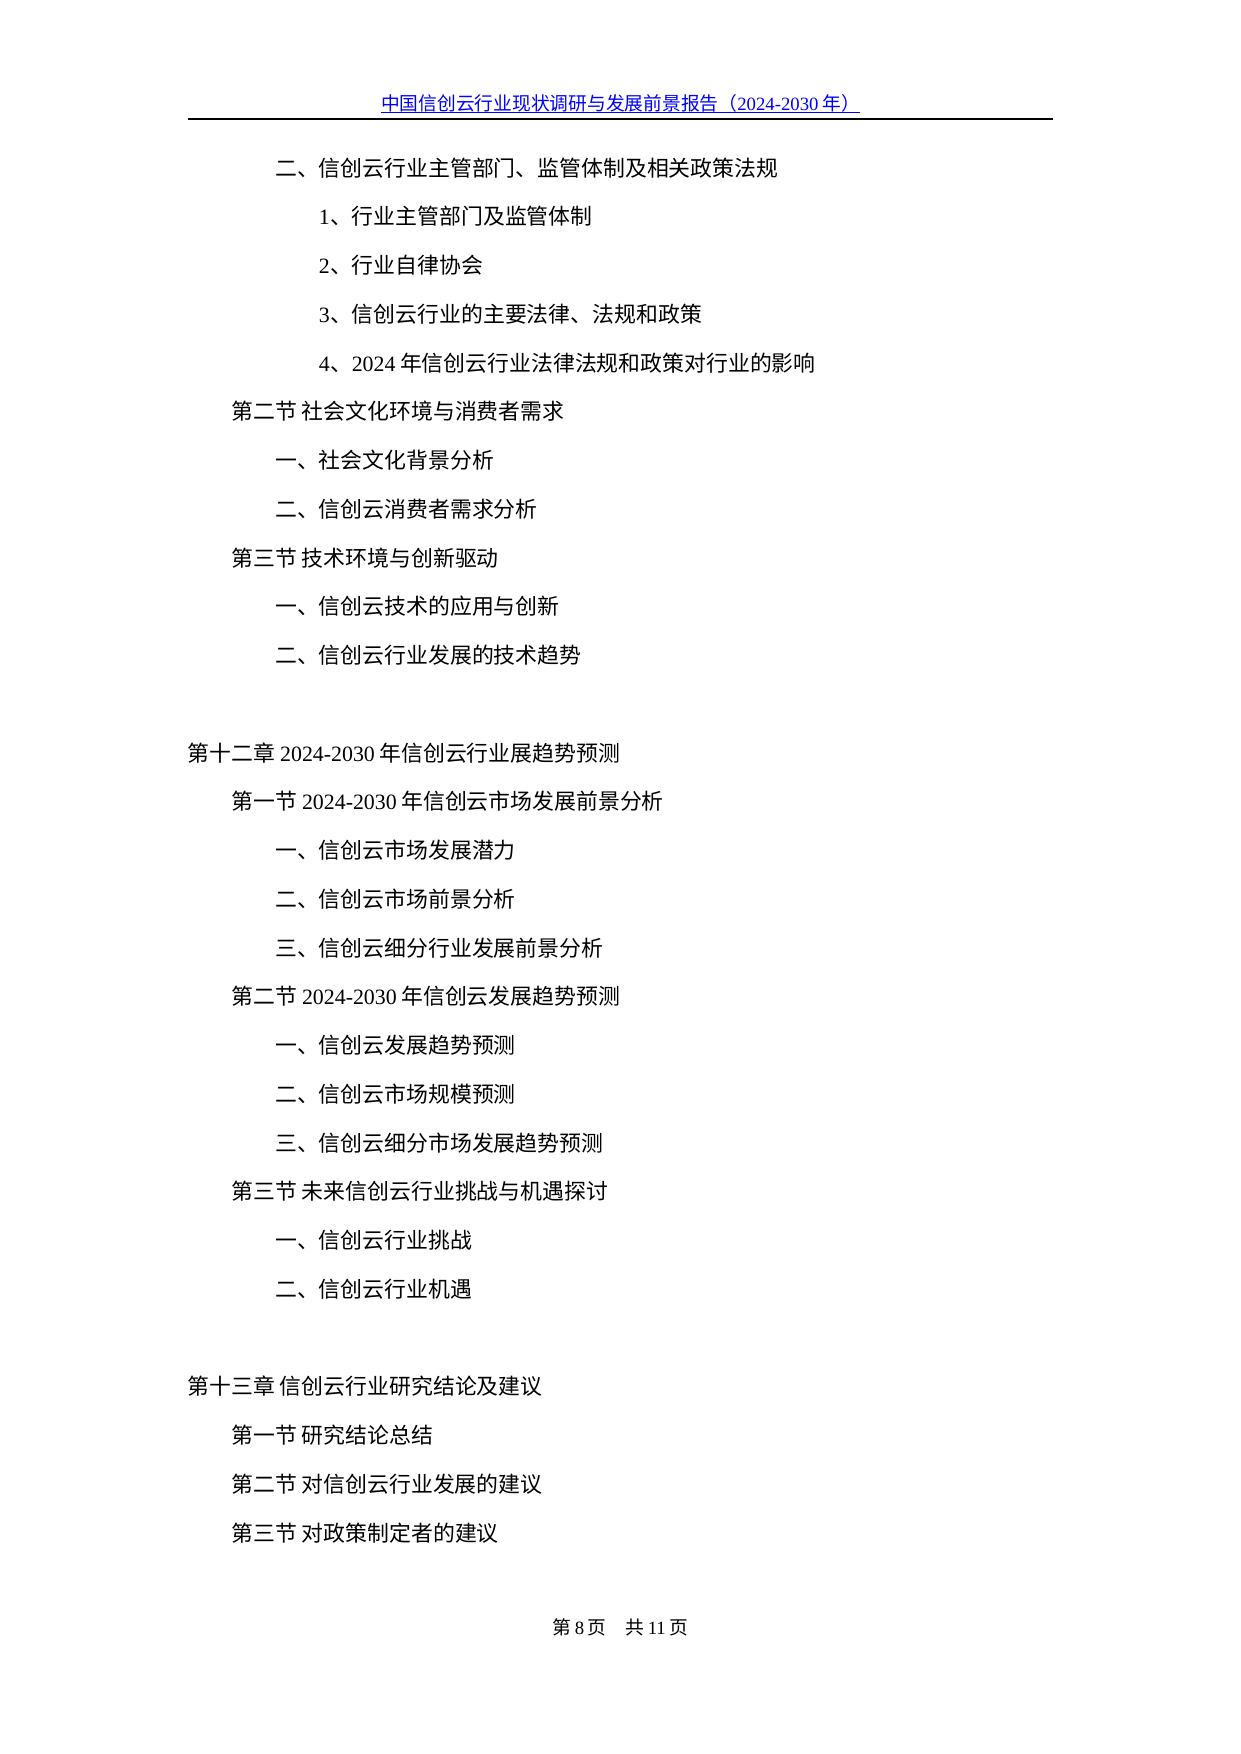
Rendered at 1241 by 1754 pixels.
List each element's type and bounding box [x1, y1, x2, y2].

text [187, 150, 1053, 1548]
